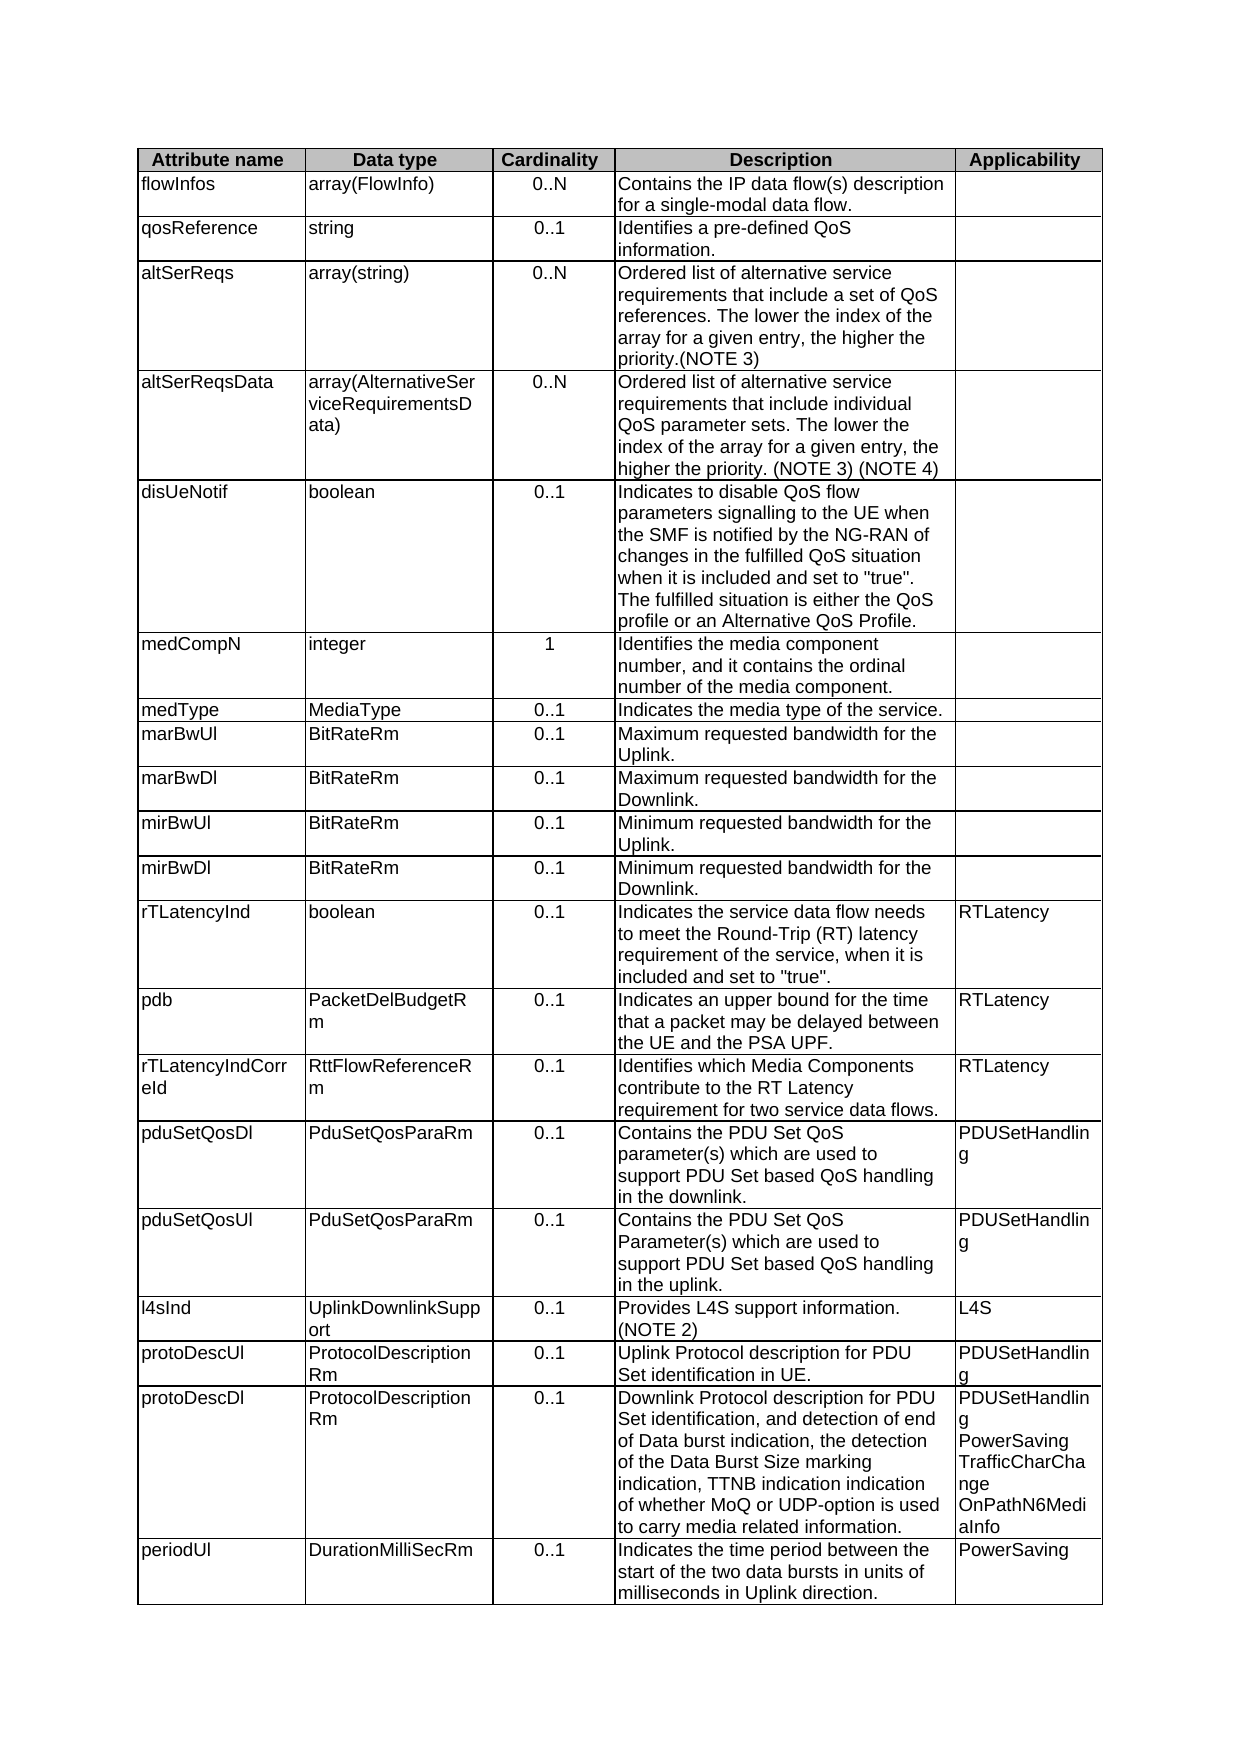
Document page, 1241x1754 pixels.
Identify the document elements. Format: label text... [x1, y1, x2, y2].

table_cell [956, 721, 1102, 766]
table_cell 0..1 [494, 722, 614, 766]
table_header Description [616, 149, 955, 171]
table_cell boolean [306, 901, 492, 987]
table_cell altSerReqs [139, 262, 305, 369]
table_cell PowerSaving [956, 1538, 1102, 1604]
table_cell Maximum requested bandwidth for the Uplink. [616, 722, 955, 766]
table_cell 0..1 [494, 812, 614, 855]
table_cell 0..N [494, 172, 614, 216]
table_cell medCompN [139, 633, 305, 698]
table_cell BitRateRm [306, 857, 492, 899]
table_cell 0..1 [494, 857, 614, 899]
table_cell [956, 855, 1102, 899]
table_cell PDUSetHandling [956, 1208, 1102, 1296]
table_cell [956, 171, 1102, 216]
table_cell 0..1 [494, 699, 614, 721]
table_header Cardinality [494, 149, 614, 171]
table_cell l4sInd [139, 1297, 305, 1340]
table_cell PDUSetHandling [956, 1120, 1102, 1208]
table_header Applicability [956, 149, 1102, 171]
table_cell [956, 216, 1102, 260]
table_cell mirBwUl [139, 812, 305, 855]
table_cell 0..1 [494, 1297, 614, 1340]
table_cell [956, 370, 1102, 479]
table_cell L4S [956, 1296, 1102, 1340]
table_cell 0..N [494, 262, 614, 369]
table_cell array(FlowInfo) [306, 172, 492, 216]
table_cell Indicates the service data flow needs to meet the Round-Trip (RT) latency requirement of the service, when it is included and set to "true". [616, 901, 955, 987]
table_cell marBwUl [139, 722, 305, 766]
table_header Data type [306, 149, 492, 171]
table_cell 0..1 [494, 1342, 614, 1385]
table_cell BitRateRm [306, 767, 492, 810]
table_cell BitRateRm [306, 722, 492, 766]
table_cell [956, 479, 1102, 631]
table_cell Identifies which Media Components contribute to the RT Latency requirement for two service data flows. [616, 1055, 955, 1120]
table_cell Ordered list of alternative service requirements that include individual QoS parameter sets. The lower the index of the array for a given entry, the higher the priority. (NOTE 3) (NOTE 4) [616, 371, 955, 479]
table_cell 0..1 [494, 1539, 614, 1604]
table_cell 0..1 [494, 1209, 614, 1296]
table_cell Contains the PDU Set QoS parameter(s) which are used to support PDU Set based QoS handling in the downlink. [616, 1122, 955, 1208]
table_cell pduSetQosUl [139, 1209, 305, 1296]
table_cell array(string) [306, 262, 492, 369]
table_cell Indicates the media type of the service. [616, 699, 955, 721]
table_cell PDUSetHandling [956, 1340, 1102, 1385]
table_cell qosReference [139, 217, 305, 260]
table_cell 0..1 [494, 767, 614, 810]
table_cell 0..1 [494, 901, 614, 987]
table_cell altSerReqsData [139, 371, 305, 479]
table_cell rTLatencyIndCorreId [139, 1055, 305, 1120]
table_cell ProtocolDescriptionRm [306, 1387, 492, 1537]
table_cell 0..1 [494, 989, 614, 1054]
table_cell PduSetQosParaRm [306, 1209, 492, 1296]
table_cell UplinkDownlinkSupport [306, 1297, 492, 1340]
table_cell Contains the PDU Set QoS Parameter(s) which are used to support PDU Set based QoS handling in the uplink. [616, 1209, 955, 1296]
table_cell pduSetQosDl [139, 1122, 305, 1208]
table_cell PDUSetHandling PowerSaving TrafficCharChange OnPathN6MediaInfo [956, 1385, 1102, 1537]
table_cell Downlink Protocol description for PDU Set identification, and detection of end of Data burst indication, the detection of the Data Burst Size marking indication, TTNB indication indication of whether MoQ or UDP-option is used to carry media related information. [616, 1387, 955, 1537]
table_cell medType [139, 699, 305, 721]
table_cell 0..1 [494, 1122, 614, 1208]
table_cell flowInfos [139, 172, 305, 216]
table_cell RTLatency [956, 988, 1102, 1054]
table_cell DurationMilliSecRm [306, 1539, 492, 1604]
table_cell protoDescUl [139, 1342, 305, 1385]
table_cell periodUl [139, 1539, 305, 1604]
table_cell integer [306, 633, 492, 698]
table_cell PduSetQosParaRm [306, 1122, 492, 1208]
table_cell disUeNotif [139, 481, 305, 631]
table_header Attribute name [139, 149, 305, 171]
table_cell [956, 631, 1102, 698]
table_cell Minimum requested bandwidth for the Uplink. [616, 812, 955, 855]
table_cell marBwDl [139, 767, 305, 810]
table_cell [956, 260, 1102, 369]
table_cell 1 [494, 633, 614, 698]
table_cell Indicates to disable QoS flow parameters signalling to the UE when the SMF is notified by the NG-RAN of changes in the fulfilled QoS situation when it is included and set to "true". The fulfilled situation is either the QoS profile or an Alternative QoS Profile. [616, 481, 955, 631]
table_cell RttFlowReferenceRm [306, 1055, 492, 1120]
table_cell 0..N [494, 371, 614, 479]
table_cell mirBwDl [139, 857, 305, 899]
table_cell [956, 810, 1102, 855]
table_cell Provides L4S support information. (NOTE 2) [616, 1297, 955, 1340]
table_cell Uplink Protocol description for PDU Set identification in UE. [616, 1342, 955, 1385]
table_cell RTLatency [956, 1054, 1102, 1120]
table_cell Minimum requested bandwidth for the Downlink. [616, 857, 955, 899]
table_cell protoDescDl [139, 1387, 305, 1537]
table_cell boolean [306, 481, 492, 631]
table_cell 0..1 [494, 1387, 614, 1537]
table_cell Ordered list of alternative service requirements that include a set of QoS references. The lower the index of the array for a given entry, the higher the priority.(NOTE 3) [616, 262, 955, 369]
table_cell string [306, 217, 492, 260]
table_cell [956, 698, 1102, 721]
table_cell rTLatencyInd [139, 901, 305, 987]
table_cell Indicates the time period between the start of the two data bursts in units of milliseconds in Uplink direction. [616, 1539, 955, 1604]
table_cell PacketDelBudgetRm [306, 989, 492, 1054]
table_cell array(AlternativeServiceRequirementsData) [306, 371, 492, 479]
table_cell [956, 766, 1102, 810]
table_cell 0..1 [494, 1055, 614, 1120]
table_cell MediaType [306, 699, 492, 721]
table_cell pdb [139, 989, 305, 1054]
table_cell Contains the IP data flow(s) description for a single-modal data flow. [616, 172, 955, 216]
table_cell 0..1 [494, 481, 614, 631]
table_cell Identifies a pre-defined QoS information. [616, 217, 955, 260]
table_cell ProtocolDescriptionRm [306, 1342, 492, 1385]
table_cell Identifies the media component number, and it contains the ordinal number of the media component. [616, 633, 955, 698]
table_cell Indicates an upper bound for the time that a packet may be delayed between the UE and the PSA UPF. [616, 989, 955, 1054]
table_cell Maximum requested bandwidth for the Downlink. [616, 767, 955, 810]
table_cell RTLatency [956, 900, 1102, 987]
table_cell 0..1 [494, 217, 614, 260]
table_cell BitRateRm [306, 812, 492, 855]
